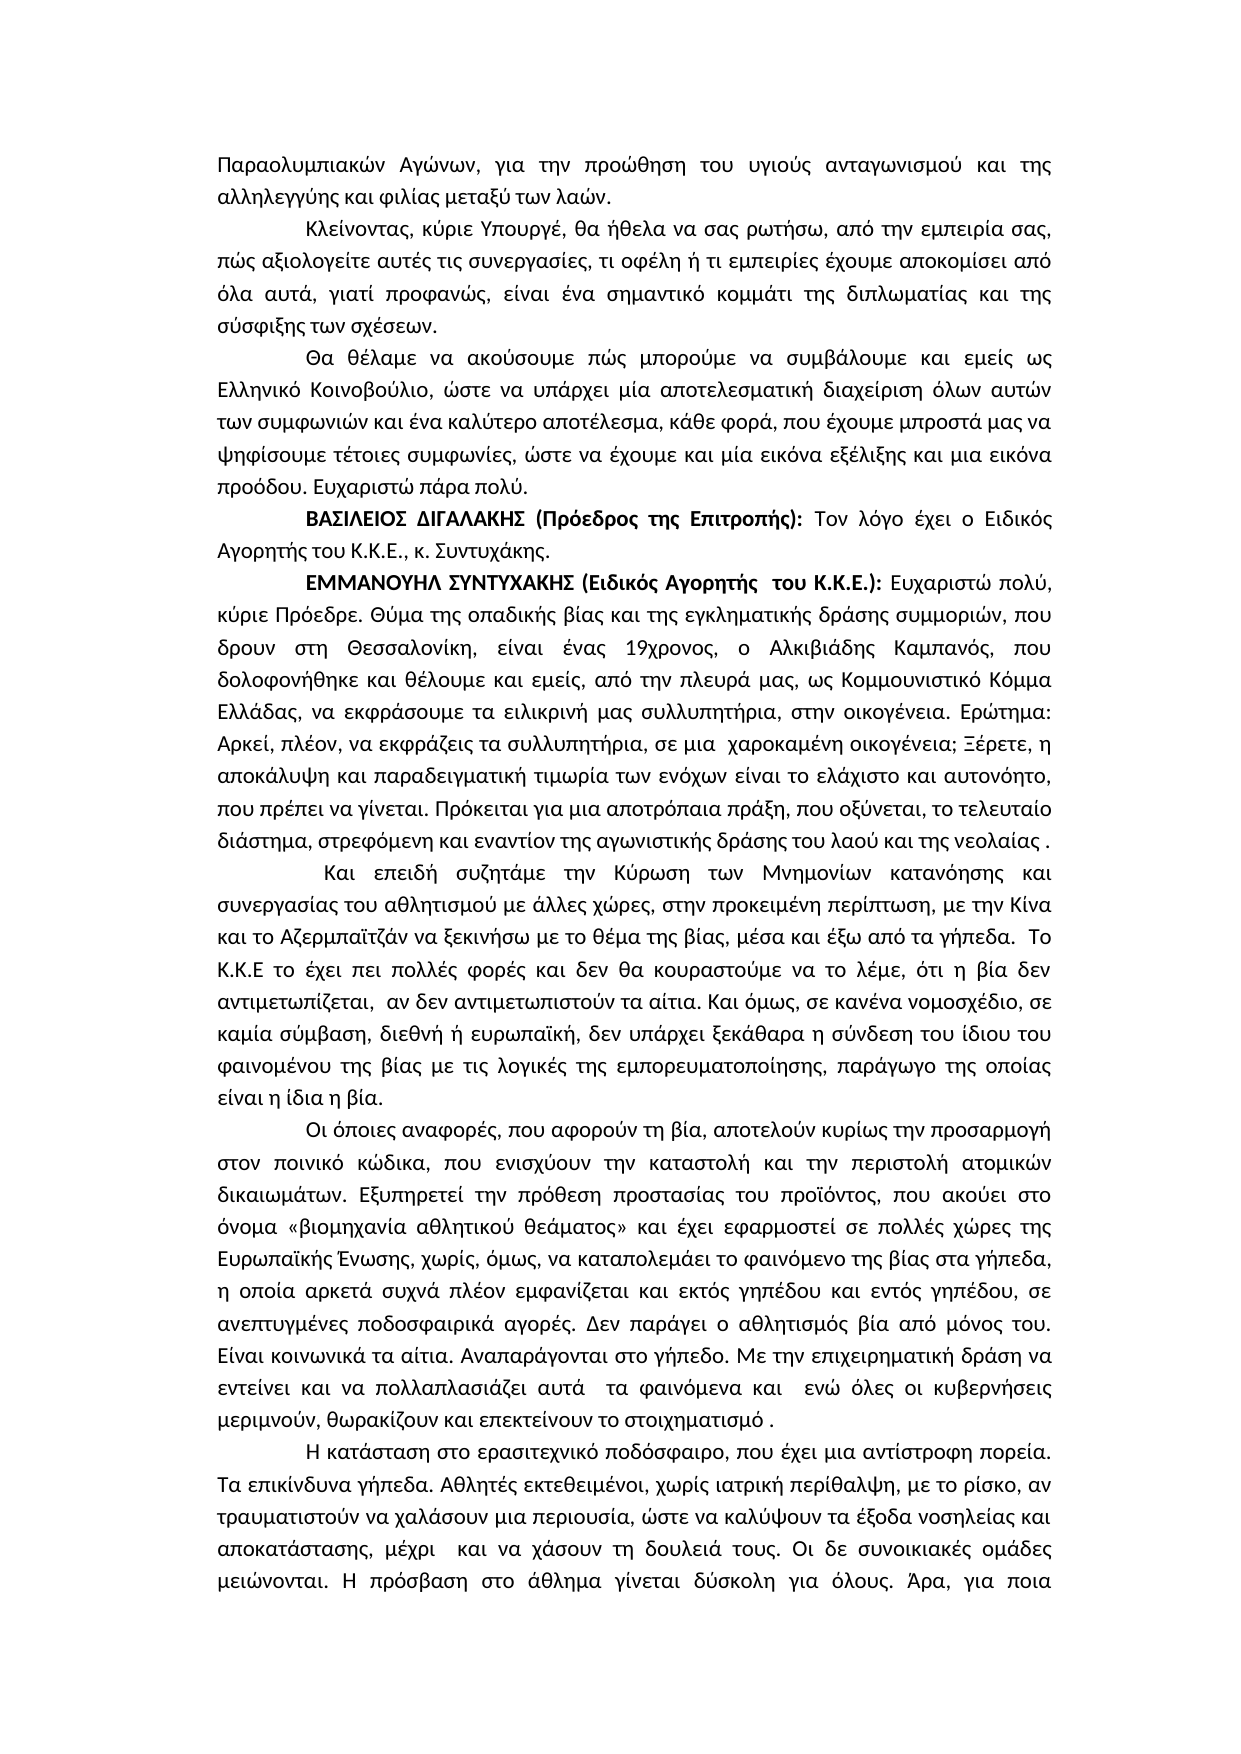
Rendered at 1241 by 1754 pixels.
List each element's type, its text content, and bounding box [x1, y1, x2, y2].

text ΒΑΣΙΛΕΙΟΣ ΔΙΓΑΛΑΚΗΣ (Πρόεδρος της Επιτροπής): Τον λόγο έχει ο Ειδικός Αγορητής του Κ.Κ.Ε., κ. Συντυχάκης. [217, 504, 1053, 564]
text Οι όποιες αναφορές, που αφορούν τη βία, αποτελούν κυρίως την προσαρμογή στον ποινικό κώδικα, που ενισχύουν την καταστολή και την περιστολή ατομικών δικαιωμάτων. Εξυπηρετεί την πρόθεση προστασίας του προϊόντος, που ακούει στο όνομα «βιομηχανία αθλητικού θεάματος» και έχει εφαρμοστεί σε πολλές χώρες της Ευρωπαϊκής Ένωσης, χωρίς, όμως, να καταπολεμάει το φαινόμενο της βίας στα γήπεδα, η οποία αρκετά συχνά πλέον εμφανίζεται και εκτός γηπέδου και εντός γηπέδου, σε ανεπτυγμένες ποδοσφαιρικά αγορές. Δεν παράγει ο αθλητισμός βία από μόνος του. Είναι κοινωνικά τα αίτια. Αναπαράγονται στο γήπεδο. Με την επιχειρηματική δράση να εντείνει και να πολλαπλασιάζει αυτά τα φαινόμενα και ενώ όλες οι κυβερνήσεις μεριμνούν, θωρακίζουν και επεκτείνουν το στοιχηματισμό . [217, 1116, 1053, 1433]
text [217, 150, 1053, 210]
text Θα θέλαμε να ακούσουμε πώς μπορούμε να συμβάλουμε και εμείς ως Ελληνικό Κοινοβούλιο, ώστε να υπάρχει μία αποτελεσματική διαχείριση όλων αυτών των συμφωνιών και ένα καλύτερο αποτέλεσμα, κάθε φορά, που έχουμε μπροστά μας να ψηφίσουμε τέτοιες συμφωνίες, ώστε να έχουμε και μία εικόνα εξέλιξης και μια εικόνα προόδου. Ευχαριστώ πάρα πολύ. [217, 343, 1053, 500]
text ΕΜΜΑΝΟΥΗΛ ΣΥΝΤΥΧΑΚΗΣ (Ειδικός Αγορητής του Κ.Κ.Ε.): Ευχαριστώ πολύ, κύριε Πρόεδρε. Θύμα της οπαδικής βίας και της εγκληματικής δράσης συμμοριών, που δρουν στη Θεσσαλονίκη, είναι ένας 19χρονος, ο Αλκιβιάδης Καμπανός, που δολοφονήθηκε και θέλουμε και εμείς, από την πλευρά μας, ως Κομμουνιστικό Κόμμα Ελλάδας, να εκφράσουμε τα ειλικρινή μας συλλυπητήρια, στην οικογένεια. Ερώτημα: Αρκεί, πλέον, να εκφράζεις τα συλλυπητήρια, σε μια χαροκαμένη οικογένεια; Ξέρετε, η αποκάλυψη και παραδειγματική τιμωρία των ενόχων είναι το ελάχιστο και αυτονόητο, που πρέπει να γίνεται. Πρόκειται για μια αποτρόπαια πράξη, που οξύνεται, το τελευταίο διάστημα, στρεφόμενη και εναντίον της αγωνιστικής δράσης του λαού και της νεολαίας . [217, 568, 1053, 854]
text Και επειδή συζητάμε την Κύρωση των Μνημονίων κατανόησης και συνεργασίας του αθλητισμού με άλλες χώρες, στην προκειμένη περίπτωση, με την Κίνα και το Αζερμπαϊτζάν να ξεκινήσω με το θέμα της βίας, μέσα και έξω από τα γήπεδα. Το Κ.Κ.Ε το έχει πει πολλές φορές και δεν θα κουραστούμε να το λέμε, ότι η βία δεν αντιμετωπίζεται, αν δεν αντιμετωπιστούν τα αίτια. Και όμως, σε κανένα νομοσχέδιο, σε καμία σύμβαση, διεθνή ή ευρωπαϊκή, δεν υπάρχει ξεκάθαρα η σύνδεση του ίδιου του φαινομένου της βίας με τις λογικές της εμπορευματοποίησης, παράγωγο της οποίας είναι η ίδια η βία. [217, 858, 1053, 1111]
text Κλείνοντας, κύριε Υπουργέ, θα ήθελα να σας ρωτήσω, από την εμπειρία σας, πώς αξιολογείτε αυτές τις συνεργασίες, τι οφέλη ή τι εμπειρίες έχουμε αποκομίσει από όλα αυτά, γιατί προφανώς, είναι ένα σημαντικό κομμάτι της διπλωματίας και της σύσφιξης των σχέσεων. [217, 214, 1053, 339]
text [217, 1437, 1053, 1594]
